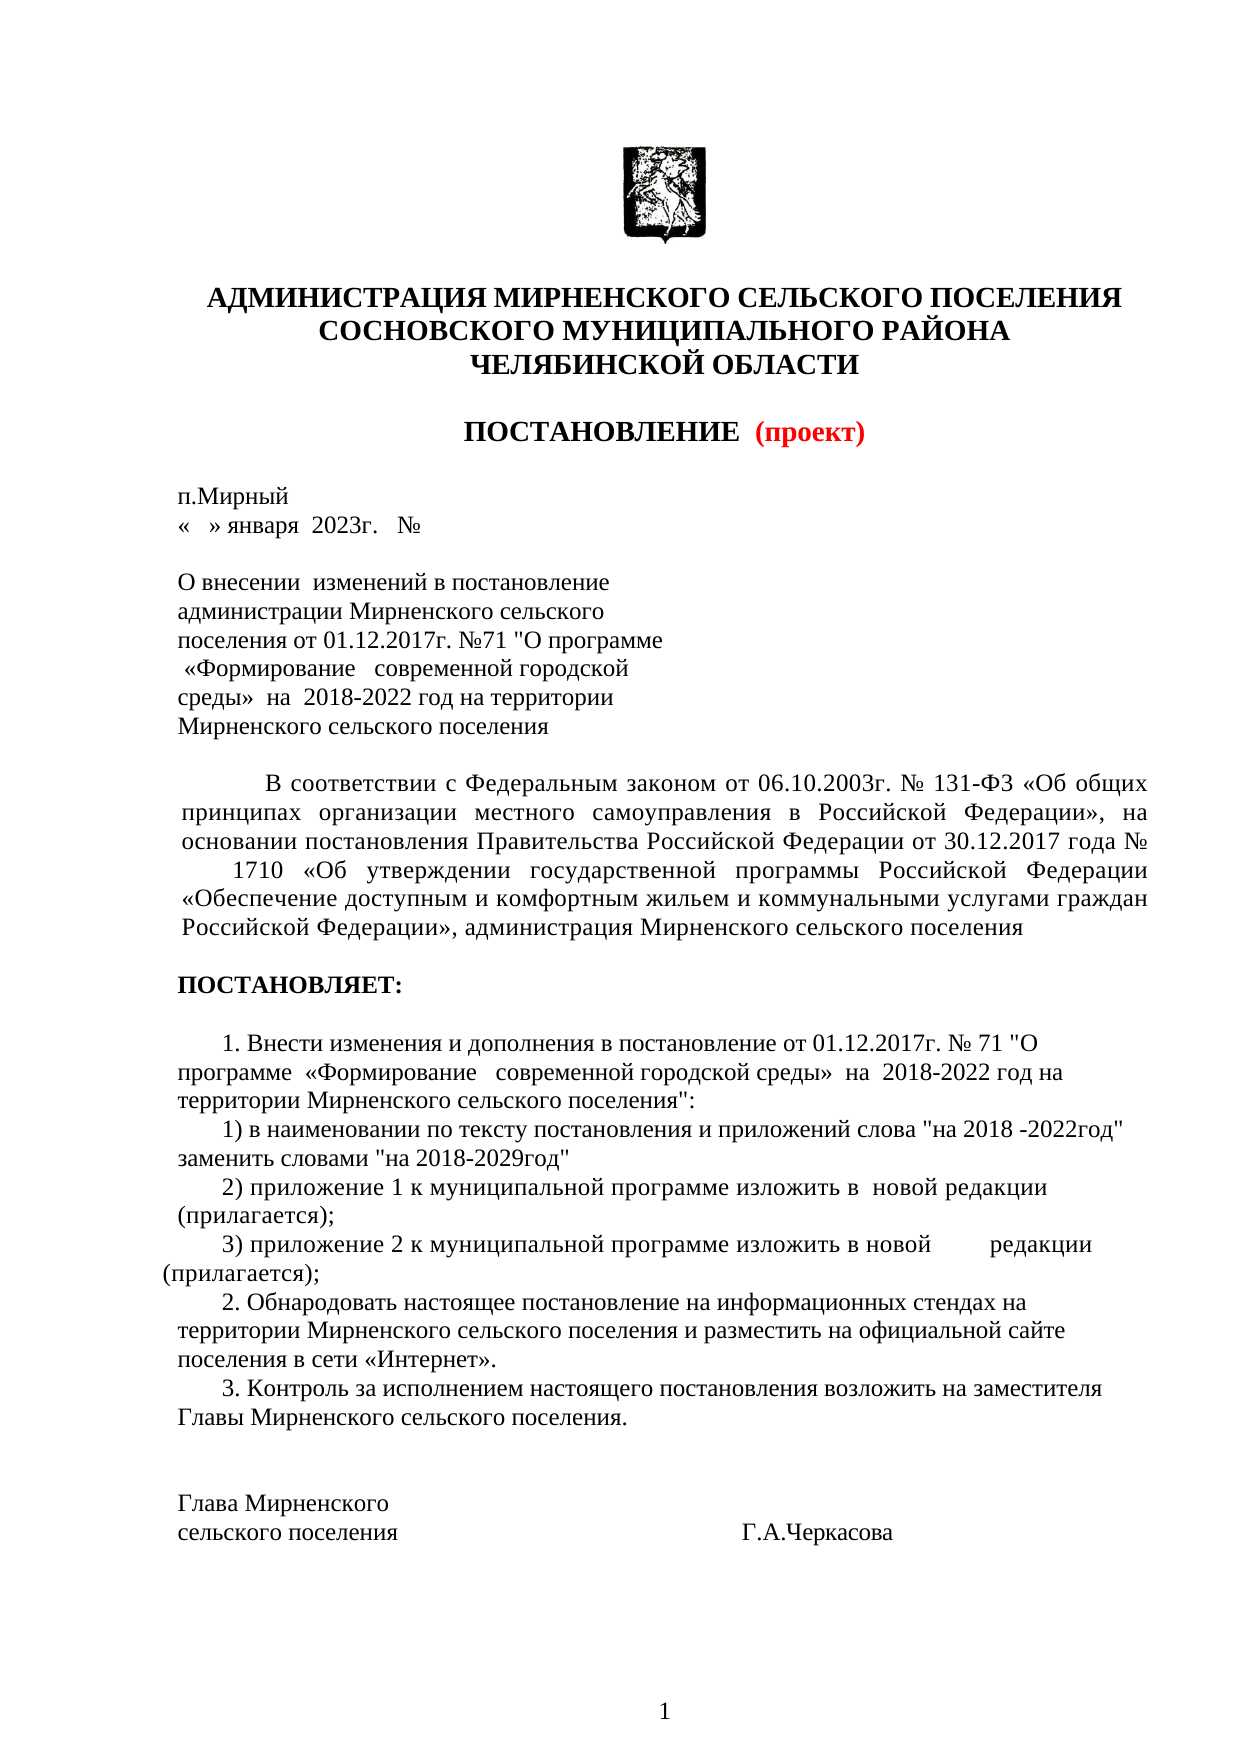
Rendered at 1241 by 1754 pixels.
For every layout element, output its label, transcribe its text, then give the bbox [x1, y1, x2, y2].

subtitle п.Мирный [177, 481, 1152, 510]
text ПОСТАНОВЛЯЕТ: [177, 970, 1152, 999]
list ЧЕЛЯБИНСКОЙ ОБЛАСТИ [177, 347, 1152, 380]
list поселения от 01.12.2017г. №71 "О программе [177, 625, 1152, 653]
text В соответствии с Федеральным законом от 06.10.2003г. № 131-Ф3 «Об общих принципах организации местного самоуправления в Российской Федерации», на основании постановления Правительства Российской Федерации от 30.12.2017 года № 1710 «Об утверждении государственной программы Российской Федерации «Обеспечение доступным и комфортным жильем и коммунальными услугами граждан Российской Федерации», администрация Мирненского сельского поселения [181, 768, 1149, 942]
list 1) в наименовании по тексту постановления и приложений слова "на 2018 -2022год" заменить словами "на 2018-2029год" [177, 1114, 1152, 1172]
text 2. Обнародовать настоящее постановление на информационных стендах на территории Мирненского сельского поселения и разместить на официальной сайте поселения в сети «Интернет». [177, 1287, 1152, 1373]
list среды» на 2018-2022 год на территории [177, 682, 1152, 711]
text сельского поселения Г.А.Черкасова [177, 1517, 1152, 1545]
text 3) приложение 2 к муниципальной программе изложить в новой редакции (прилагается); [162, 1229, 1152, 1287]
text 3. Контроль за исполнением настоящего постановления возложить на заместителя Главы Мирненского сельского поселения. [177, 1373, 1152, 1430]
list 1. Внести изменения и дополнения в постановление от 01.12.2017г. № 71 "О программе «Формирование современной городской среды» на 2018-2022 год на территории Мирненского сельского поселения": [177, 1028, 1152, 1114]
list О внесении изменений в постановление [177, 567, 1152, 596]
text 2) приложение 1 к муниципальной программе изложить в новой редакции (прилагается); [177, 1172, 1152, 1229]
list « » января 2023г. № [177, 510, 1152, 538]
picture [623, 146, 706, 244]
list Мирненского сельского поселения [177, 711, 1152, 740]
list СОСНОВСКОГО МУНИЦИПАЛЬНОГО РАЙОНА [177, 313, 1152, 347]
list ПОСТАНОВЛЕНИЕ (проект) [177, 414, 1152, 447]
list АДМИНИСТРАЦИЯ МИРНЕНСКОГО СЕЛЬСКОГО ПОСЕЛЕНИЯ [177, 280, 1152, 313]
list «Формирование современной городской [177, 653, 1152, 682]
text Глава Мирненского [177, 1488, 1152, 1517]
list администрации Мирненского сельского [177, 596, 1152, 625]
